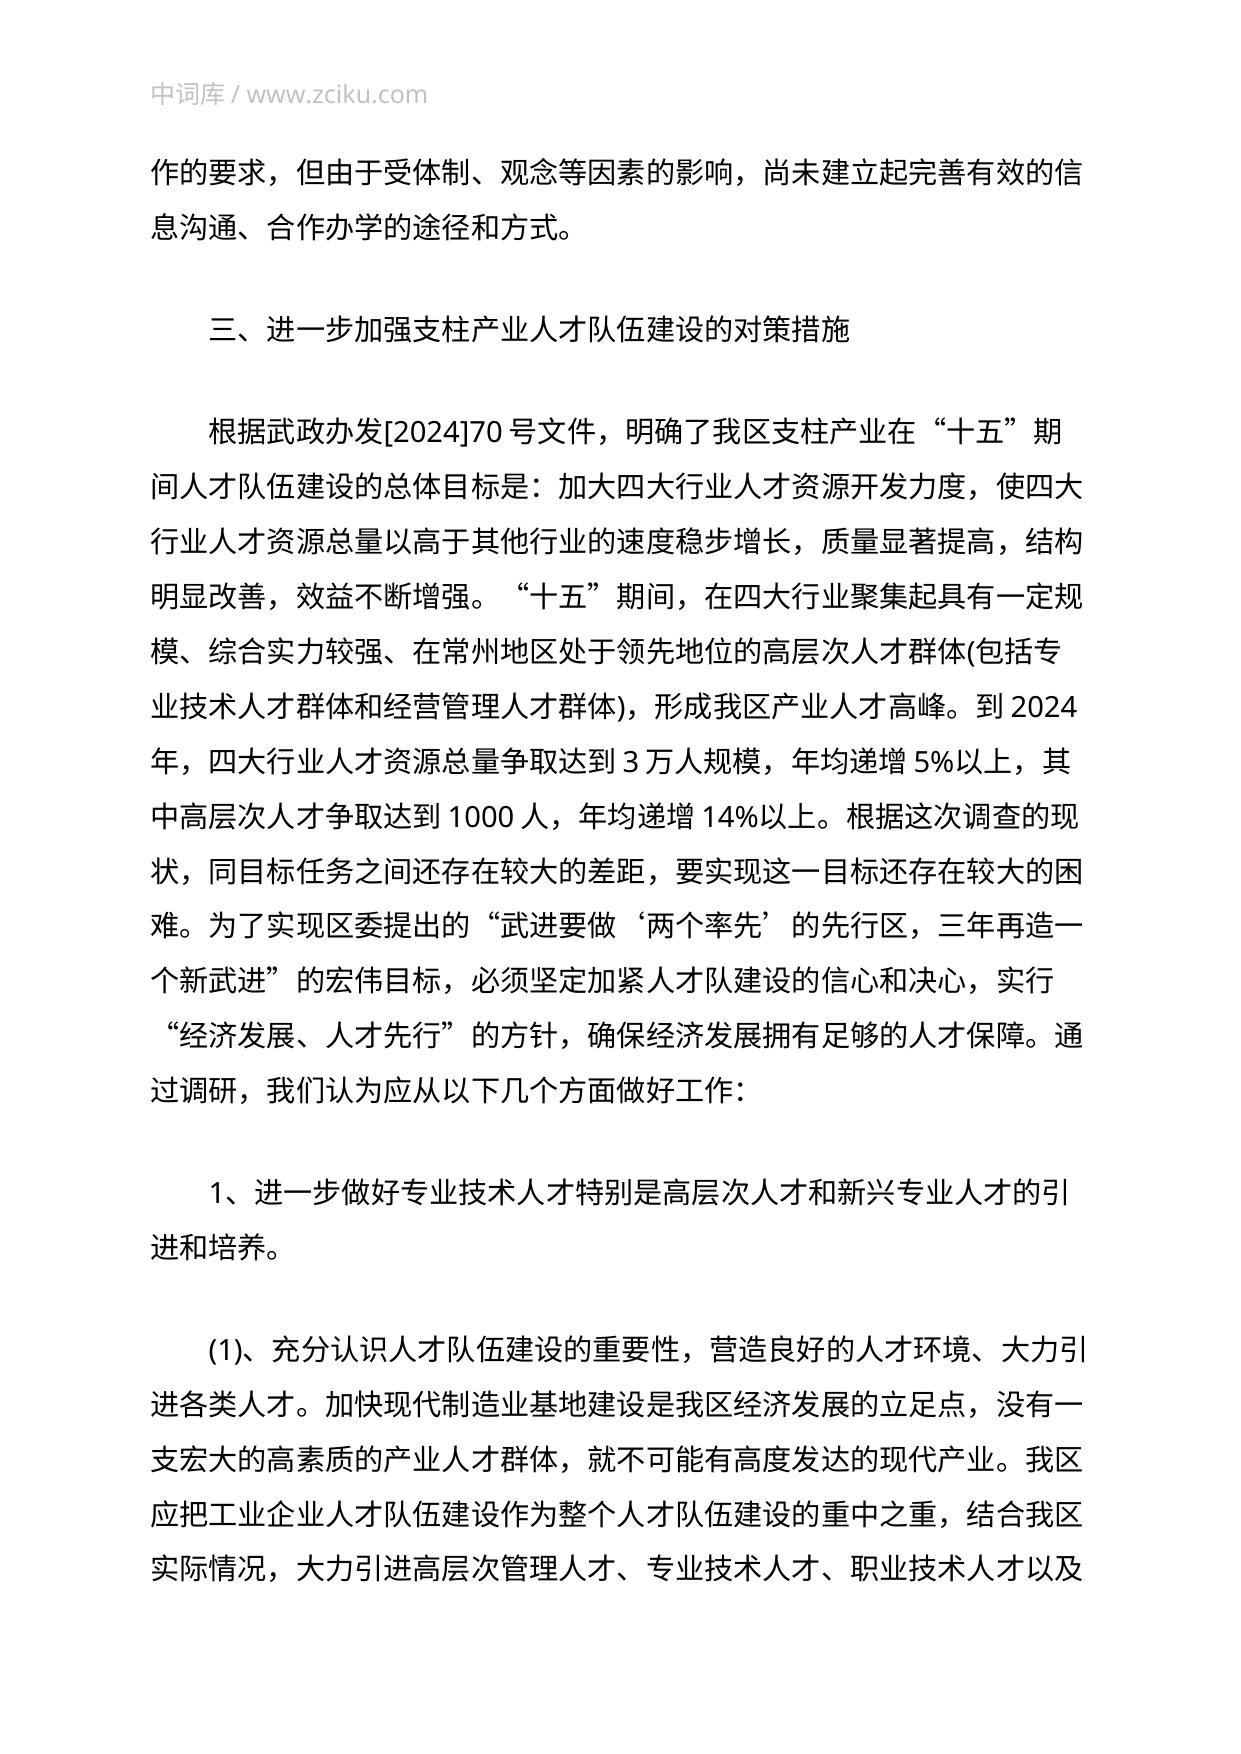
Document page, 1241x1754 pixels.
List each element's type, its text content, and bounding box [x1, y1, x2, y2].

text 1、进一步做好专业技术人才特别是高层次人才和新兴专业人才的引进和培养。 [150, 1169, 1090, 1267]
text 根据武政办发[2024]70号文件，明确了我区支柱产业在“十五”期间人才队伍建设的总体目标是：加大四大行业人才资源开发力度，使四大行业人才资源总量以高于其他行业的速度稳步增长，质量显著提高，结构明显改善，效益不断增强。“十五”期间，在四大行业聚集起具有一定规模、综合实力较强、在常州地区处于领先地位的高层次人才群体(包括专业技术人才群体和经营管理人才群体)，形成我区产业人才高峰。到2024年，四大行业人才资源总量争取达到3万人规模，年均递增5%以上，其中高层次人才争取达到1000人，年均递增14%以上。根据这次调查的现状，同目标任务之间还存在较大的差距，要实现这一目标还存在较大的困难。为了实现区委提出的“武进要做‘两个率先’的先行区，三年再造一个新武进”的宏伟目标，必须坚定加紧人才队建设的信心和决心，实行“经济发展、人才先行”的方针，确保经济发展拥有足够的人才保障。通过调研，我们认为应从以下几个方面做好工作： [150, 408, 1090, 1110]
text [150, 1326, 1090, 1588]
text 三、进一步加强支柱产业人才队伍建设的对策措施 [150, 307, 1090, 349]
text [150, 150, 1090, 247]
